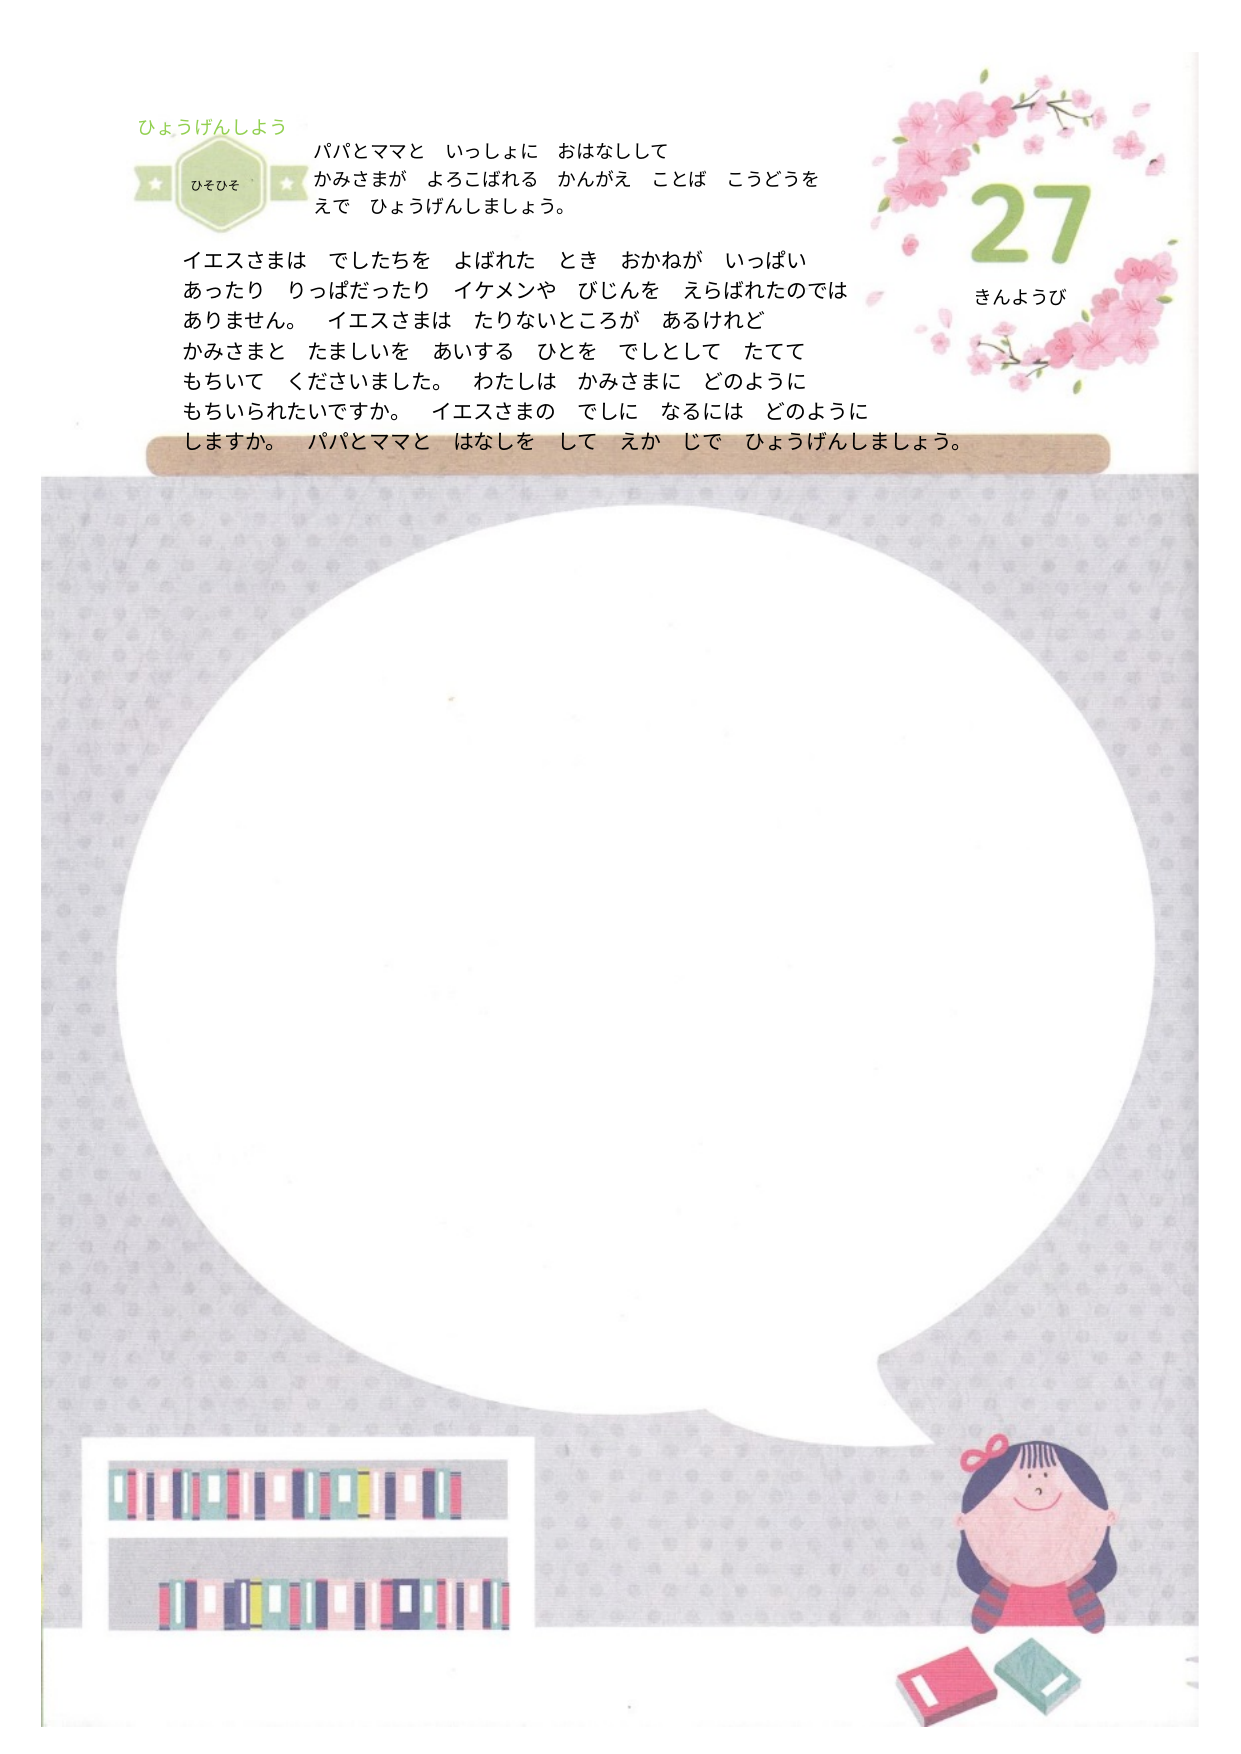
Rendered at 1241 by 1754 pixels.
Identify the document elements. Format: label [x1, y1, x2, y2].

picture [41, 52, 1199, 1727]
